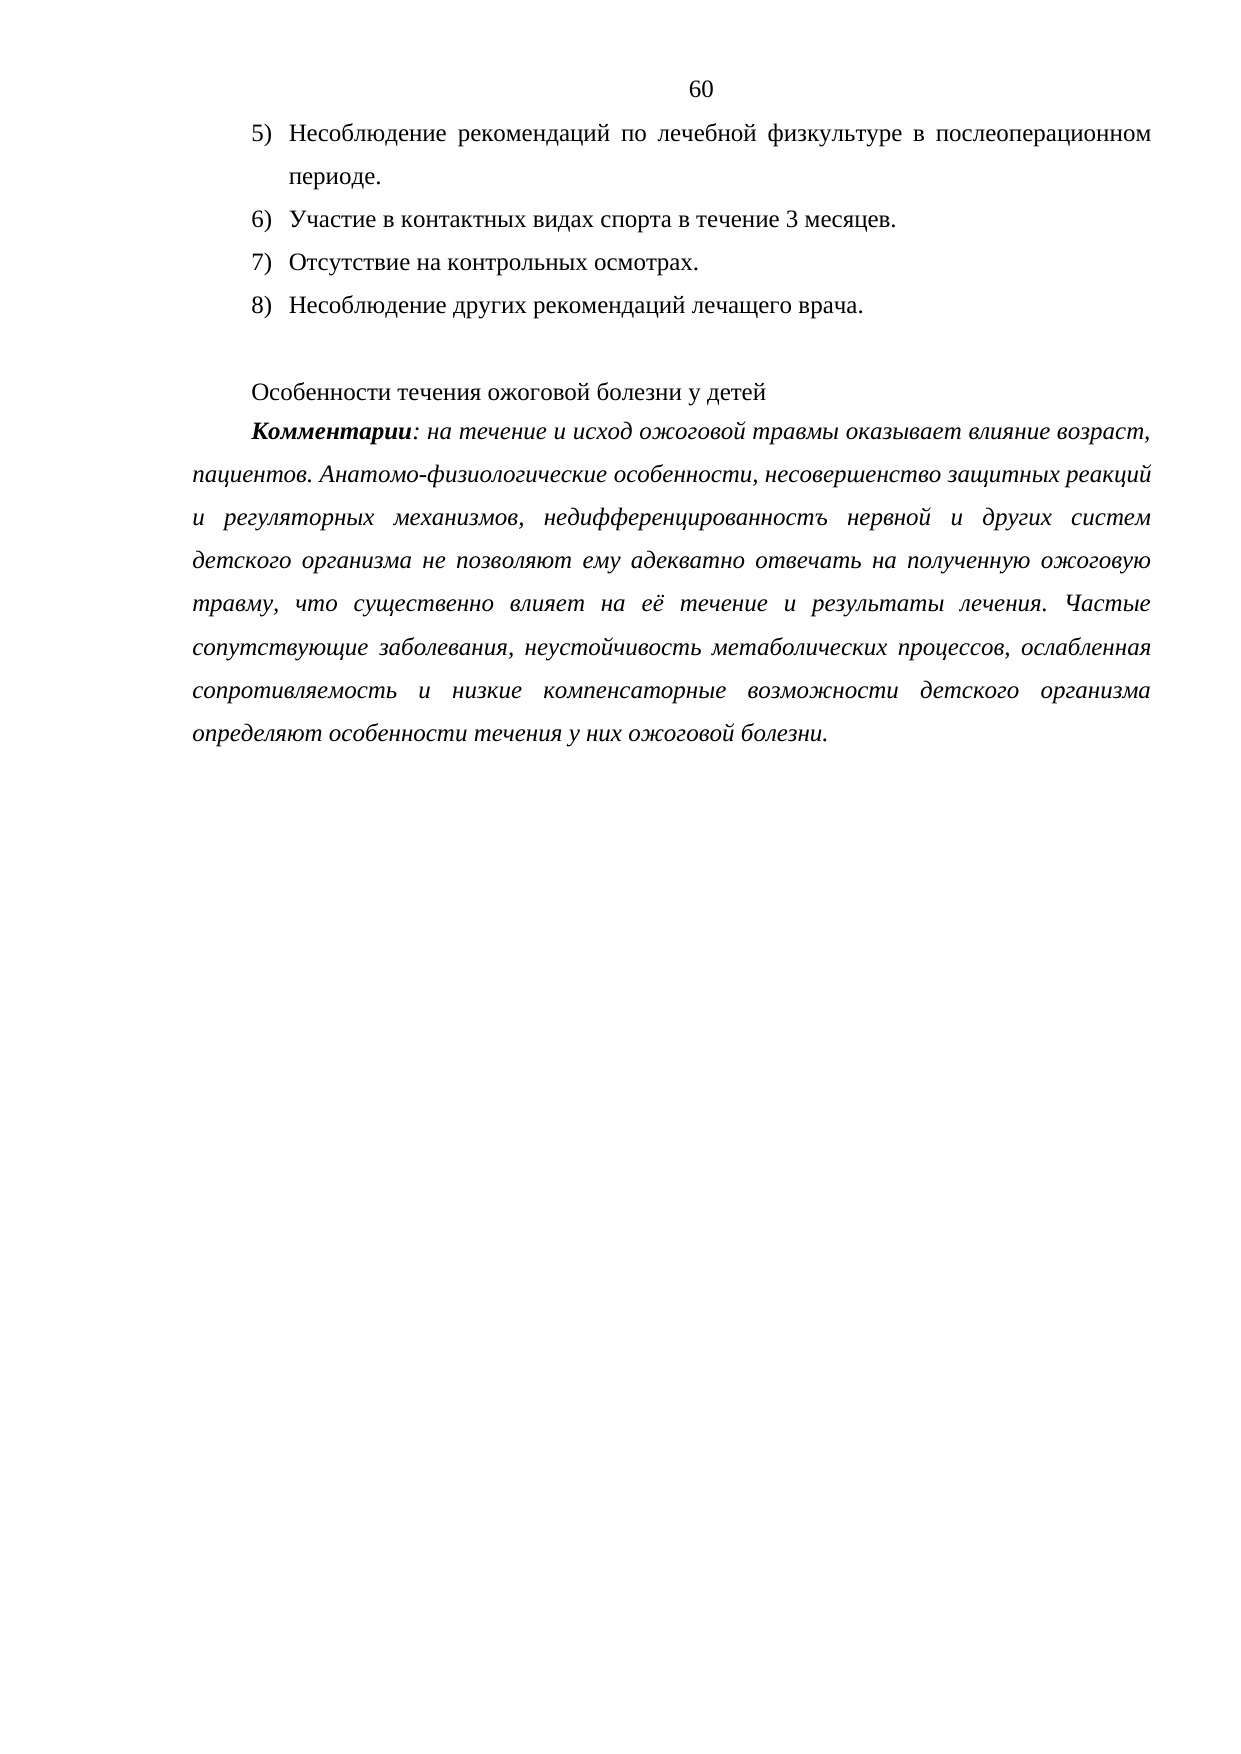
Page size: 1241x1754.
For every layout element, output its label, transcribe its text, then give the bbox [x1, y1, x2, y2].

list Несоблюдение других рекомендаций лечащего врача. [251, 291, 1152, 319]
text Особенности течения ожоговой болезни у детей [192, 377, 1152, 406]
text Комментарии: на течение и исход ожоговой травмы оказывает влияние возраст, пациентов. Анатомо-физиологические особенности, несовершенство защитных реакций и регуляторных механизмов, недифференцированностъ нервной и других систем детского организма не позволяют ему адекватно отвечать на полученную ожоговую травму, что существенно влияет на её течение и результаты лечения. Частые сопутствующие заболевания, неустойчивость метаболических процессов, ослабленная сопротивляемость и низкие компенсаторные возможности детского организма определяют особенности течения у них ожоговой болезни. [192, 416, 1152, 747]
list Отсутствие на контрольных осмотрах. [251, 247, 1152, 276]
list Несоблюдение рекомендаций по лечебной физкультуре в послеоперационном периоде. [251, 118, 1152, 190]
list Участие в контактных видах спорта в течение 3 месяцев. [251, 204, 1152, 233]
